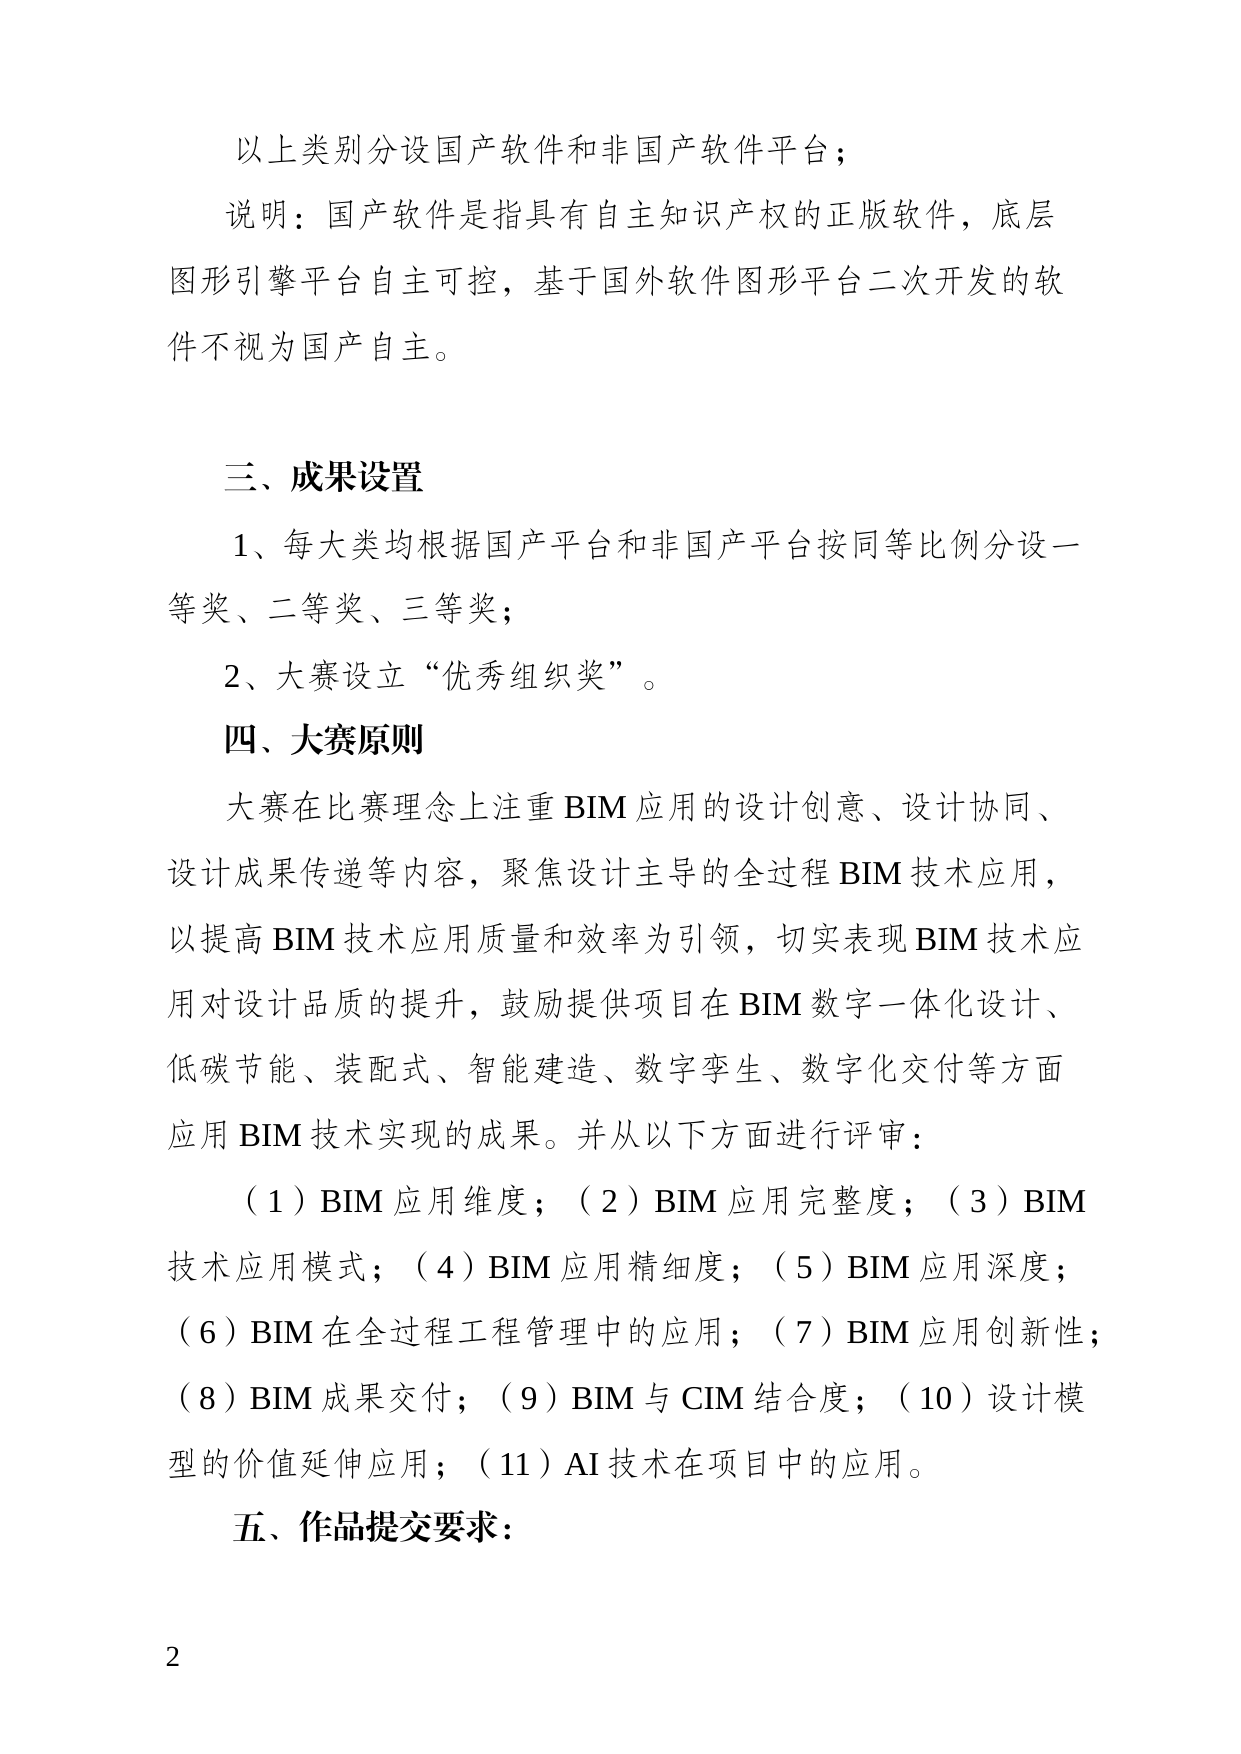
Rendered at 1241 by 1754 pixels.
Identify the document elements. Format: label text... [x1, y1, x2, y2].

text 三、成果设置 [165, 446, 1087, 512]
text 1、每大类均根据国产平台和非国产平台按同等比例分设一等奖、二等奖、三等奖； [165, 512, 1087, 643]
text 说明：国产软件是指具有自主知识产权的正版软件，底层图形引擎平台自主可控，基于国外软件图形平台二次开发的软件不视为国产自主。 [165, 184, 1087, 381]
text 大赛在比赛理念上注重BIM应用的设计创意、设计协同、设计成果传递等内容，聚焦设计主导的全过程BIM技术应用，以提高BIM技术应用质量和效率为引领，切实表现BIM技术应用对设计品质的提升，鼓励提供项目在BIM数字一体化设计、低碳节能、装配式、智能建造、数字孪生、数字化交付等方面应用BIM技术实现的成果。并从以下方面进行评审： [165, 774, 1087, 1168]
text 2、大赛设立“优秀组织奖”。 [165, 643, 1087, 709]
text 以上类别分设国产软件和非国产软件平台； [165, 118, 1087, 184]
text 五、作品提交要求： [165, 1496, 1087, 1562]
text 四、大赛原则 [165, 709, 1087, 774]
text （1）BIM应用维度；（2）BIM应用完整度；（3）BIM技术应用模式；（4）BIM应用精细度；（5）BIM应用深度；（6）BIM在全过程工程管理中的应用；（7）BIM应用创新性；（8）BIM成果交付；（9）BIM与CIM结合度；（10）设计模型的价值延伸应用；（11）AI技术在项目中的应用。 [165, 1168, 1087, 1496]
